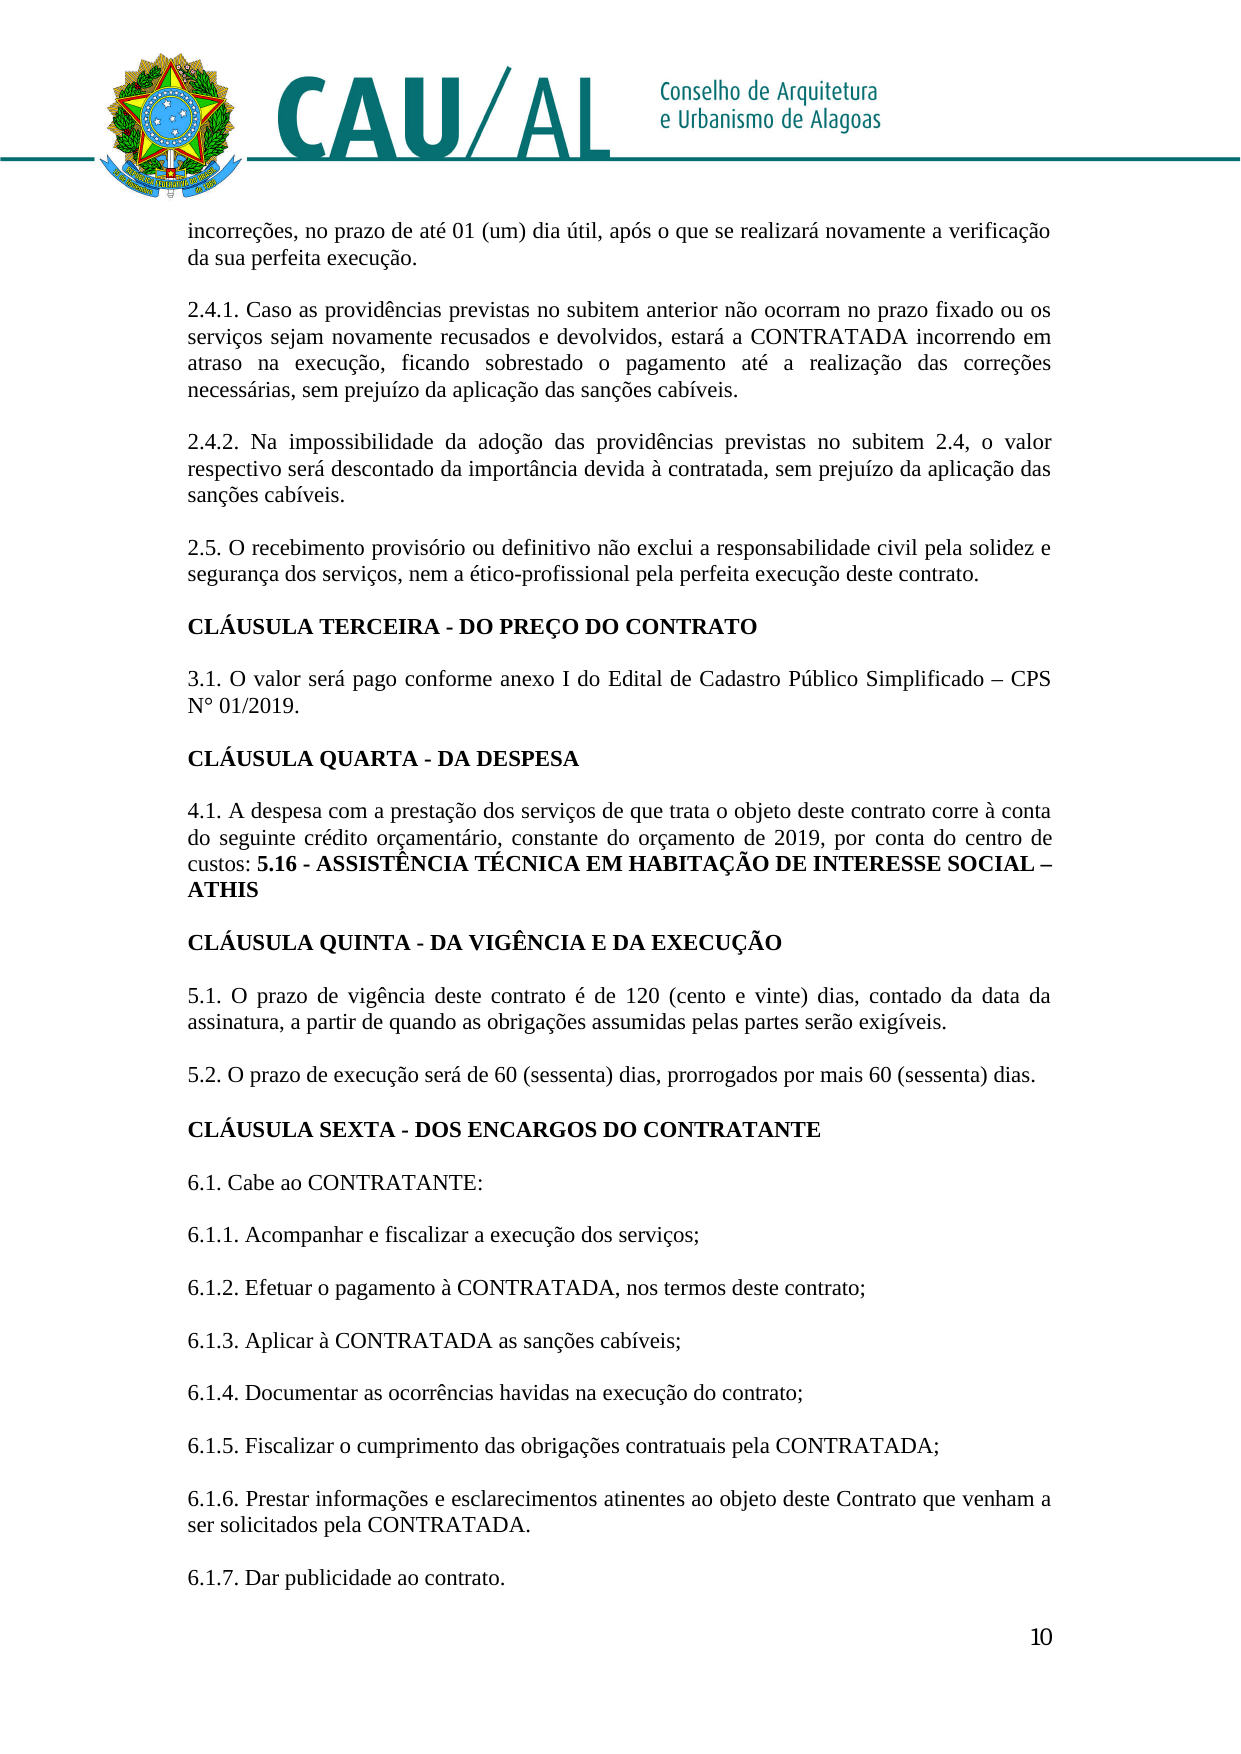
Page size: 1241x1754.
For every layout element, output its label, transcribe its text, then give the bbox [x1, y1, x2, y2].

text 2.4.2. Na impossibilidade da adoção das providências previstas no subitem 2.4, o valor respectivo será descontado da importância devida à contratada, sem prejuízo da aplicação das sanções cabíveis. [187, 428, 1053, 507]
text CLÁUSULA QUINTA - DA VIGÊNCIA E DA EXECUÇÃO [187, 929, 1053, 955]
text CLÁUSULA TERCEIRA - DO PREÇO DO CONTRATO [187, 613, 1053, 639]
text 5.1. O prazo de vigência deste contrato é de 120 (cento e vinte) dias, contado da data da assinatura, a partir de quando as obrigações assumidas pelas partes serão exigíveis. [187, 982, 1053, 1034]
text 6.1.6. Prestar informações e esclarecimentos atinentes ao objeto deste Contrato que venham a ser solicitados pela CONTRATADA. [187, 1485, 1053, 1538]
text 6.1.5. Fiscalizar o cumprimento das obrigações contratuais pela CONTRATADA; [187, 1432, 1053, 1458]
text 3.1. O valor será pago conforme anexo I do Edital de Cadastro Público Simplificado – CPS N° 01/2019. [187, 666, 1053, 718]
text 2.5. O recebimento provisório ou definitivo não exclui a responsabilidade civil pela solidez e segurança dos serviços, nem a ético-profissional pela perfeita execução deste contrato. [187, 534, 1053, 586]
text 2.4.1. Caso as providências previstas no subitem anterior não ocorram no prazo fixado ou os serviços sejam novamente recusados e devolvidos, estará a CONTRATADA incorrendo em atraso na execução, ficando sobrestado o pagamento até a realização das correções necessárias, sem prejuízo da aplicação das sanções cabíveis. [187, 297, 1053, 402]
text 6.1.4. Documentar as ocorrências havidas na execução do contrato; [187, 1379, 1053, 1406]
text 6.1.2. Efetuar o pagamento à CONTRATADA, nos termos deste contrato; [187, 1274, 1053, 1300]
text 5.2. O prazo de execução será de 60 (sessenta) dias, prorrogados por mais 60 (sessenta) dias. [187, 1061, 1053, 1087]
text CLÁUSULA SEXTA - DOS ENCARGOS DO CONTRATANTE [187, 1116, 1053, 1142]
text 6.1.1. Acompanhar e fiscalizar a execução dos serviços; [187, 1221, 1053, 1248]
text 6.1. Cabe ao CONTRATANTE: [187, 1169, 1053, 1195]
text CLÁUSULA QUARTA - DA DESPESA [187, 744, 1053, 771]
text 4.1. A despesa com a prestação dos serviços de que trata o objeto deste contrato corre à conta do seguinte crédito orçamentário, constante do orçamento de 2019, por conta do centro de custos: 5.16 - ASSISTÊNCIA TÉCNICA EM HABITAÇÃO DE INTERESSE SOCIAL – ATHIS [187, 797, 1053, 903]
text 6.1.3. Aplicar à CONTRATADA as sanções cabíveis; [187, 1327, 1053, 1353]
text 6.1.7. Dar publicidade ao contrato. [187, 1564, 1053, 1590]
picture [0, 50, 1241, 202]
